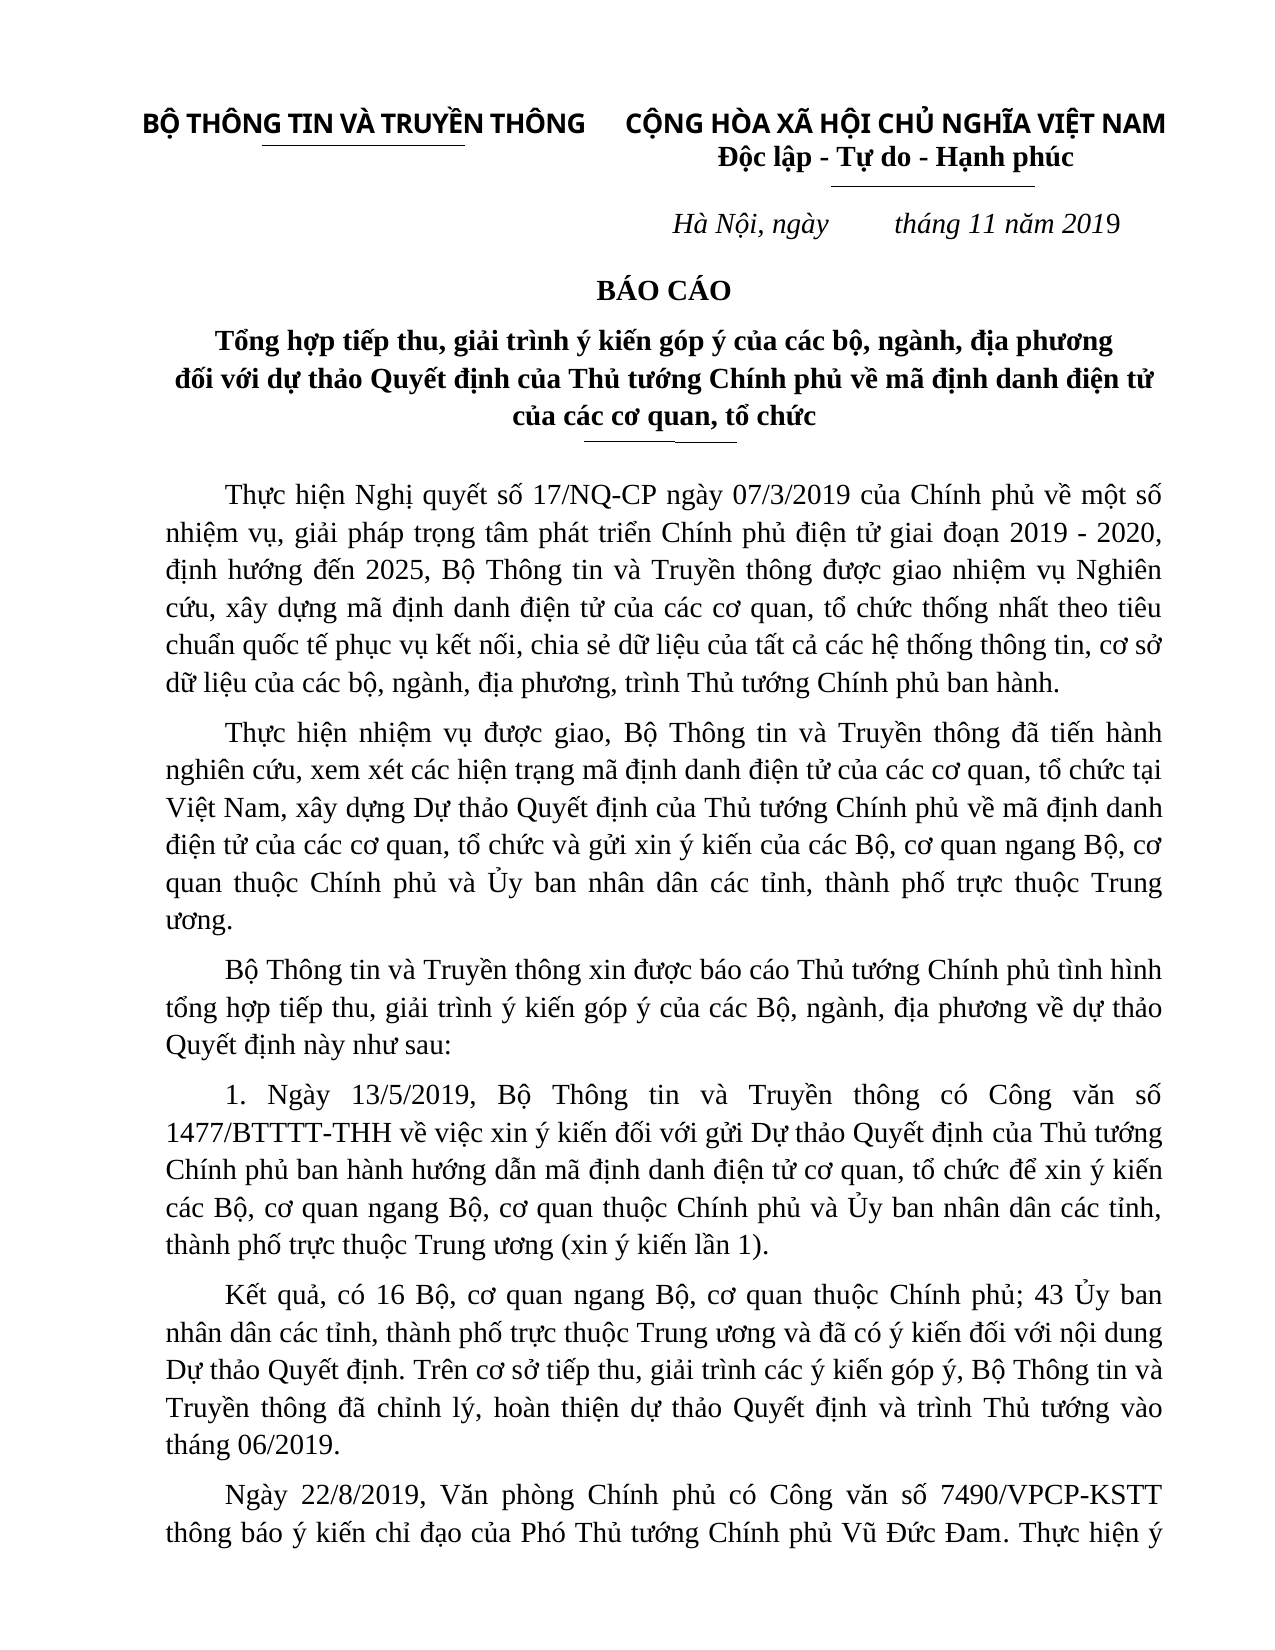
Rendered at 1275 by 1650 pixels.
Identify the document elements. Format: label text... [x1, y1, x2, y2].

text BÁO CÁO [165, 271, 1163, 308]
text Thực hiện nhiệm vụ được giao, Bộ Thông tin và Truyền thông đã tiến hành nghiên cứu, xem xét các hiện trạng mã định danh điện tử của các cơ quan, tổ chức tại Việt Nam, xây dựng Dự thảo Quyết định của Thủ tướng Chính phủ về mã định danh điện tử của các cơ quan, tổ chức và gửi xin ý kiến của các Bộ, cơ quan ngang Bộ, cơ quan thuộc Chính phủ và Ủy ban nhân dân các tỉnh, thành phố trực thuộc Trung ương. [165, 712, 1163, 937]
text Thực hiện Nghị quyết số 17/NQ-CP ngày 07/3/2019 của Chính phủ về một số nhiệm vụ, giải pháp trọng tâm phát triển Chính phủ điện tử giai đoạn 2019 - 2020, định hướng đến 2025, Bộ Thông tin và Truyền thông được giao nhiệm vụ Nghiên cứu, xây dựng mã định danh điện tử của các cơ quan, tổ chức thống nhất theo tiêu chuẩn quốc tế phục vụ kết nối, chia sẻ dữ liệu của tất cả các hệ thống thông tin, cơ sở dữ liệu của các bộ, ngành, địa phương, trình Thủ tướng Chính phủ ban hành. [165, 474, 1163, 699]
text Bộ Thông tin và Truyền thông xin được báo cáo Thủ tướng Chính phủ tình hình tổng hợp tiếp thu, giải trình ý kiến góp ý của các Bộ, ngành, địa phương về dự thảo Quyết định này như sau: [165, 949, 1163, 1062]
text 1. Ngày 13/5/2019, Bộ Thông tin và Truyền thông có Công văn số 1477/BTTTT-THH về việc xin ý kiến đối với gửi Dự thảo Quyết định của Thủ tướng Chính phủ ban hành hướng dẫn mã định danh điện tử cơ quan, tổ chức để xin ý kiến các Bộ, cơ quan ngang Bộ, cơ quan thuộc Chính phủ và Ủy ban nhân dân các tỉnh, thành phố trực thuộc Trung ương (xin ý kiến lần 1). [165, 1074, 1163, 1262]
text Kết quả, có 16 Bộ, cơ quan ngang Bộ, cơ quan thuộc Chính phủ; 43 Ủy ban nhân dân các tỉnh, thành phố trực thuộc Trung ương và đã có ý kiến đối với nội dung Dự thảo Quyết định. Trên cơ sở tiếp thu, giải trình các ý kiến góp ý, Bộ Thông tin và Truyền thông đã chỉnh lý, hoàn thiện dự thảo Quyết định và trình Thủ tướng vào tháng 06/2019. [165, 1274, 1163, 1462]
table_header BỘ THÔNG TIN VÀ TRUYỀN THÔNG [121, 106, 608, 240]
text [165, 1474, 1163, 1549]
table_header CỘNG HÒA XÃ HỘI CHỦ NGHĨA VIỆT NAM Độc lập - Tự do - Hạnh phúc Hà Nội, ngày tháng 11 năm 2019 [608, 106, 1184, 240]
text Tổng hợp tiếp thu, giải trình ý kiến góp ý của các bộ, ngành, địa phương đối với dự thảo Quyết định của Thủ tướng Chính phủ về mã định danh điện tử của các cơ quan, tổ chức [165, 321, 1163, 433]
